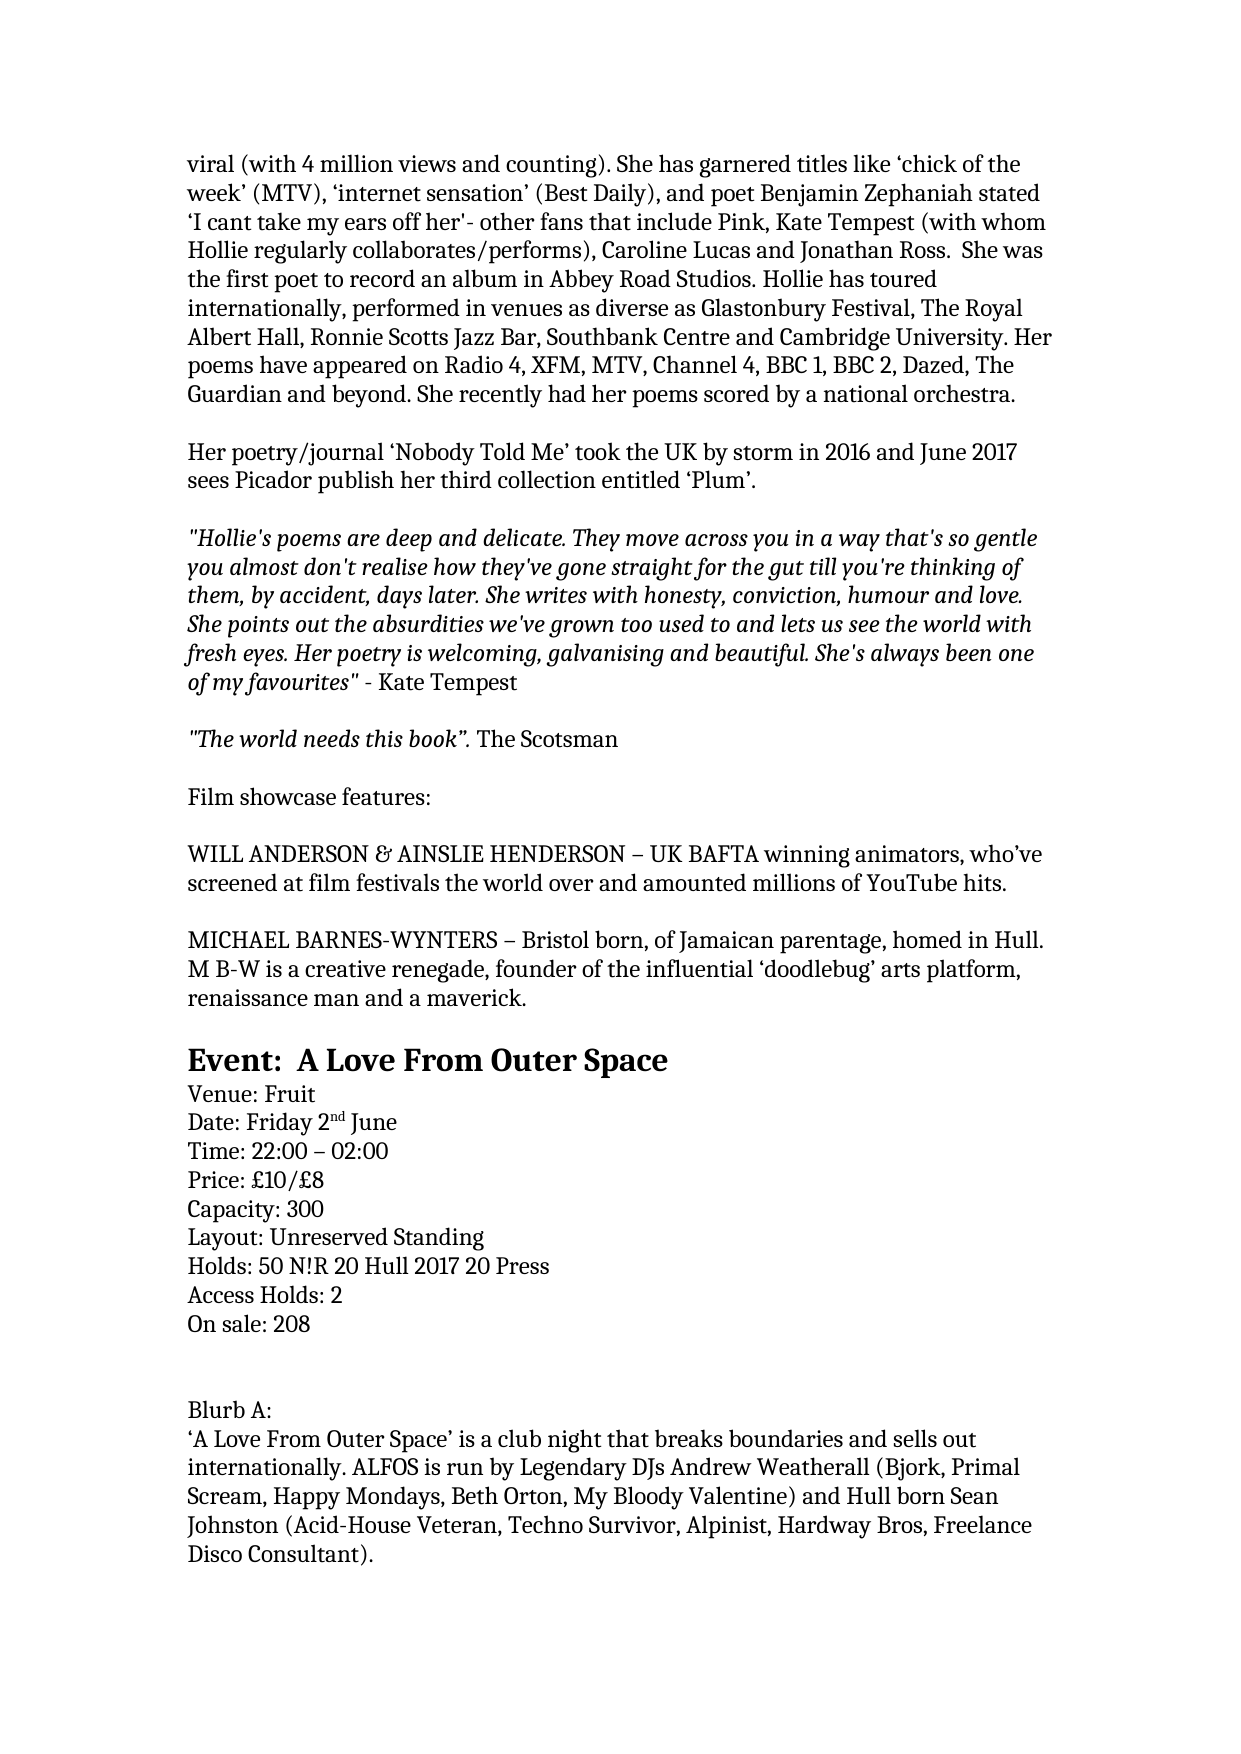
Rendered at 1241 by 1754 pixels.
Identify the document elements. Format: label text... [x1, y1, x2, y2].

text Event: A Love From Outer Space [187, 1041, 1053, 1079]
text Price: £10/£8 [187, 1166, 1053, 1194]
text Time: 22:00 – 02:00 [187, 1137, 1053, 1166]
text Date: Friday 2nd June [187, 1108, 1053, 1137]
text Blurb A: [187, 1396, 1053, 1424]
text MICHAEL BARNES-WYNTERS – Bristol born, of Jamaican parentage, homed in Hull. M B-W is a creative renegade, founder of the influential ‘doodlebug’ arts platform, renaissance man and a maverick. [187, 926, 1053, 1012]
text Holds: 50 N!R 20 Hull 2017 20 Press [187, 1252, 1053, 1281]
text ‘A Love From Outer Space’ is a club night that breaks boundaries and sells out internationally. ALFOS is run by Legendary DJs Andrew Weatherall (Bjork, Primal Scream, Happy Mondays, Beth Orton, My Bloody Valentine) and Hull born Sean Johnston (Acid-House Veteran, Techno Survivor, Alpinist, Hardway Bros, Freelance Disco Consultant). [187, 1424, 1053, 1568]
text Access Holds: 2 [187, 1281, 1053, 1309]
text Film showcase features: [187, 782, 1053, 811]
text Her poetry/journal ‘Nobody Told Me’ took the UK by storm in 2016 and June 2017 sees Picador publish her third collection entitled ‘Plum’. [187, 437, 1053, 495]
text WILL ANDERSON & AINSLIE HENDERSON – UK BAFTA winning animators, who’ve screened at film festivals the world over and amounted millions of YouTube hits. [187, 840, 1053, 897]
text On sale: 208 [187, 1309, 1053, 1338]
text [187, 150, 1053, 409]
text "The world needs this book”. The Scotsman [187, 725, 1053, 754]
text Layout: Unreserved Standing [187, 1223, 1053, 1252]
text Venue: Fruit [187, 1079, 1053, 1108]
text Capacity: 300 [187, 1194, 1053, 1223]
text "Hollie's poems are deep and delicate. They move across you in a way that's so gentle you almost don't realise how they've gone straight for the gut till you're thinking of them, by accident, days later. She writes with honesty, conviction, humour and love. She points out the absurdities we've grown too used to and lets us see the world with fresh eyes. Her poetry is welcoming, galvanising and beautiful. She's always been one of my favourites" - Kate Tempest [187, 524, 1053, 696]
